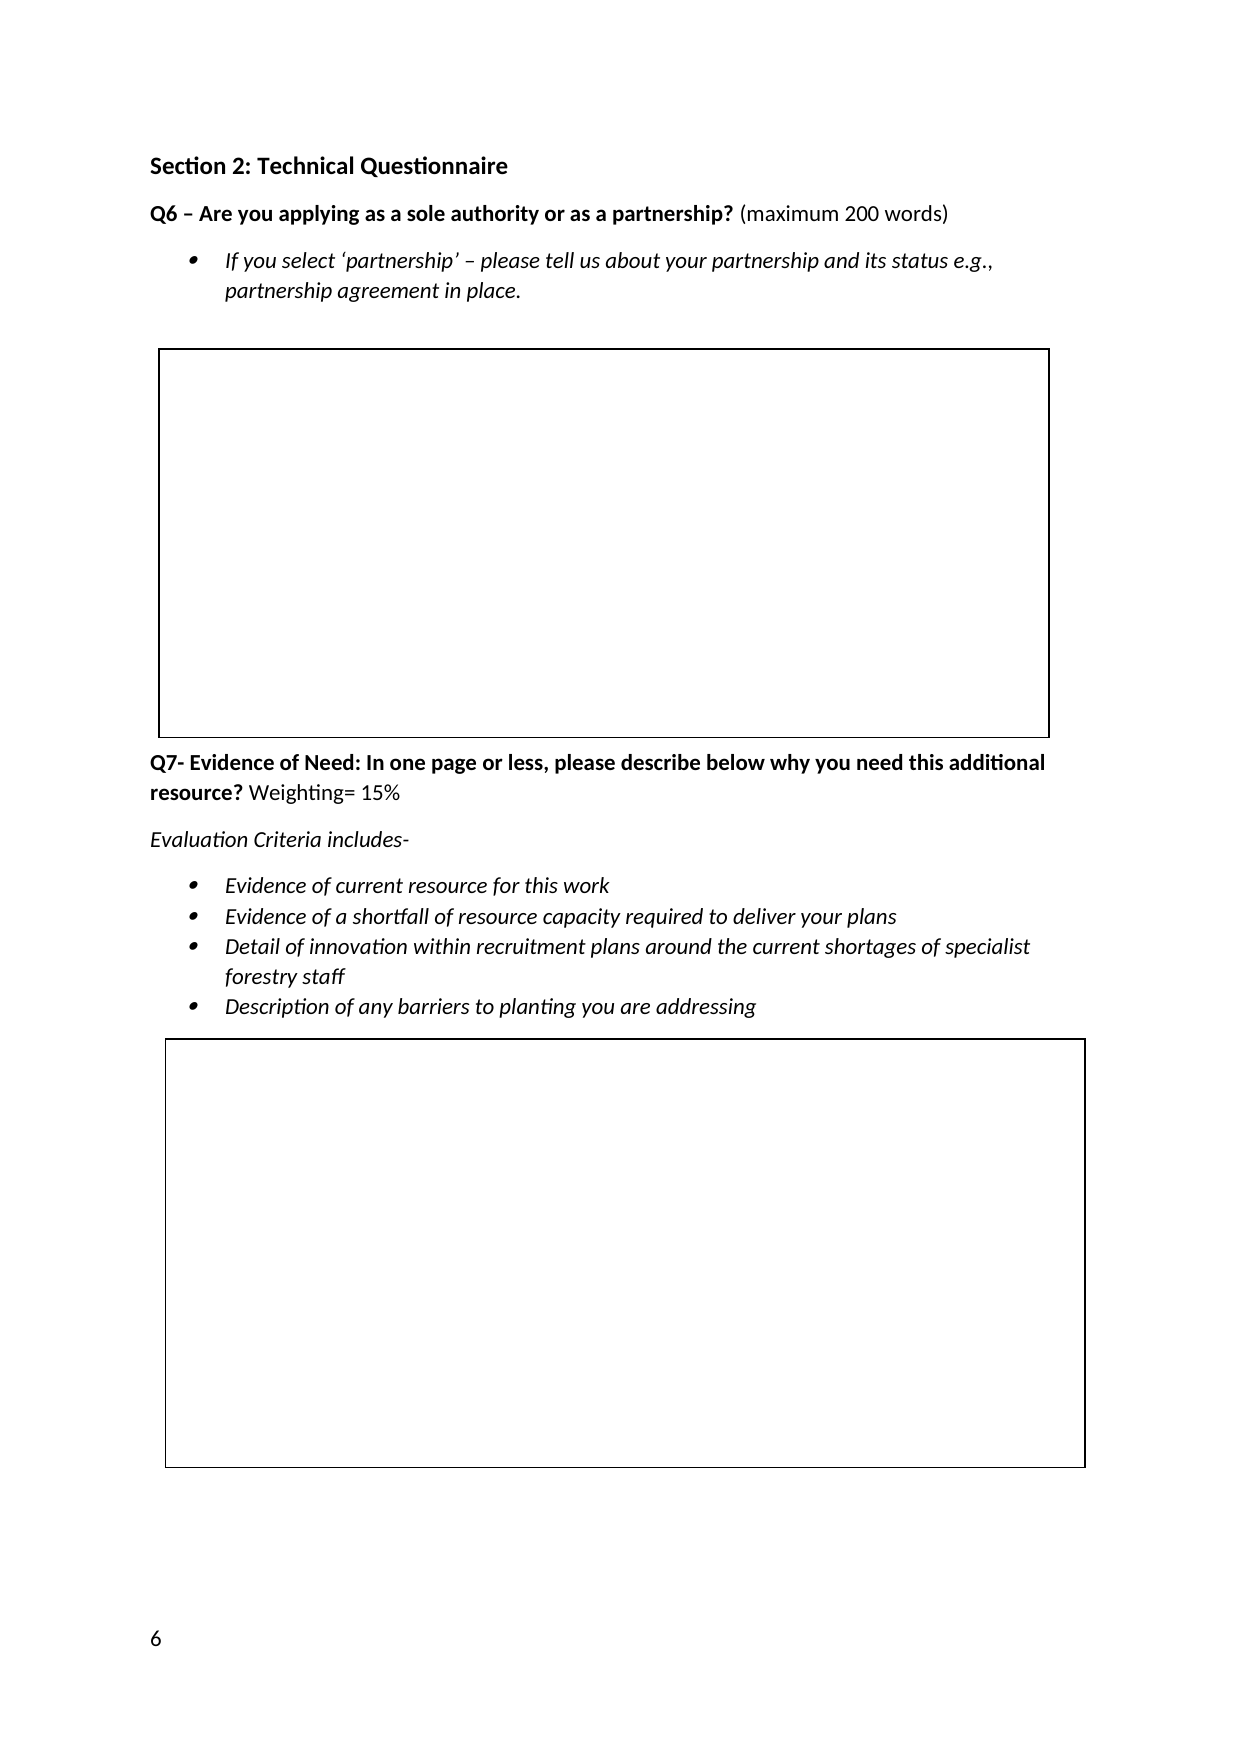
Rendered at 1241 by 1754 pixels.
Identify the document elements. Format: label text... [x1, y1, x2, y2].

text Section 2: Technical Questionnaire [150, 150, 1090, 181]
list Evidence of current resource for this work [187, 872, 1090, 899]
list Evidence of a shortfall of resource capacity required to deliver your plans [187, 902, 1090, 930]
text Q6 – Are you applying as a sole authority or as a partnership? (maximum 200 words) [150, 199, 1090, 228]
list Description of any barriers to planting you are addressing [187, 992, 1090, 1020]
list Detail of innovation within recruitment plans around the current shortages of specialist forestry staff [187, 932, 1090, 990]
list If you select ‘partnership’ – please tell us about your partnership and its status e.g., partnership agreement in place. [187, 246, 1090, 305]
text Q7- Evidence of Need: In one page or less, please describe below why you need this additional resource? Weighting= 15% [150, 370, 1090, 806]
text Evaluation Criteria includes- [150, 825, 1090, 853]
